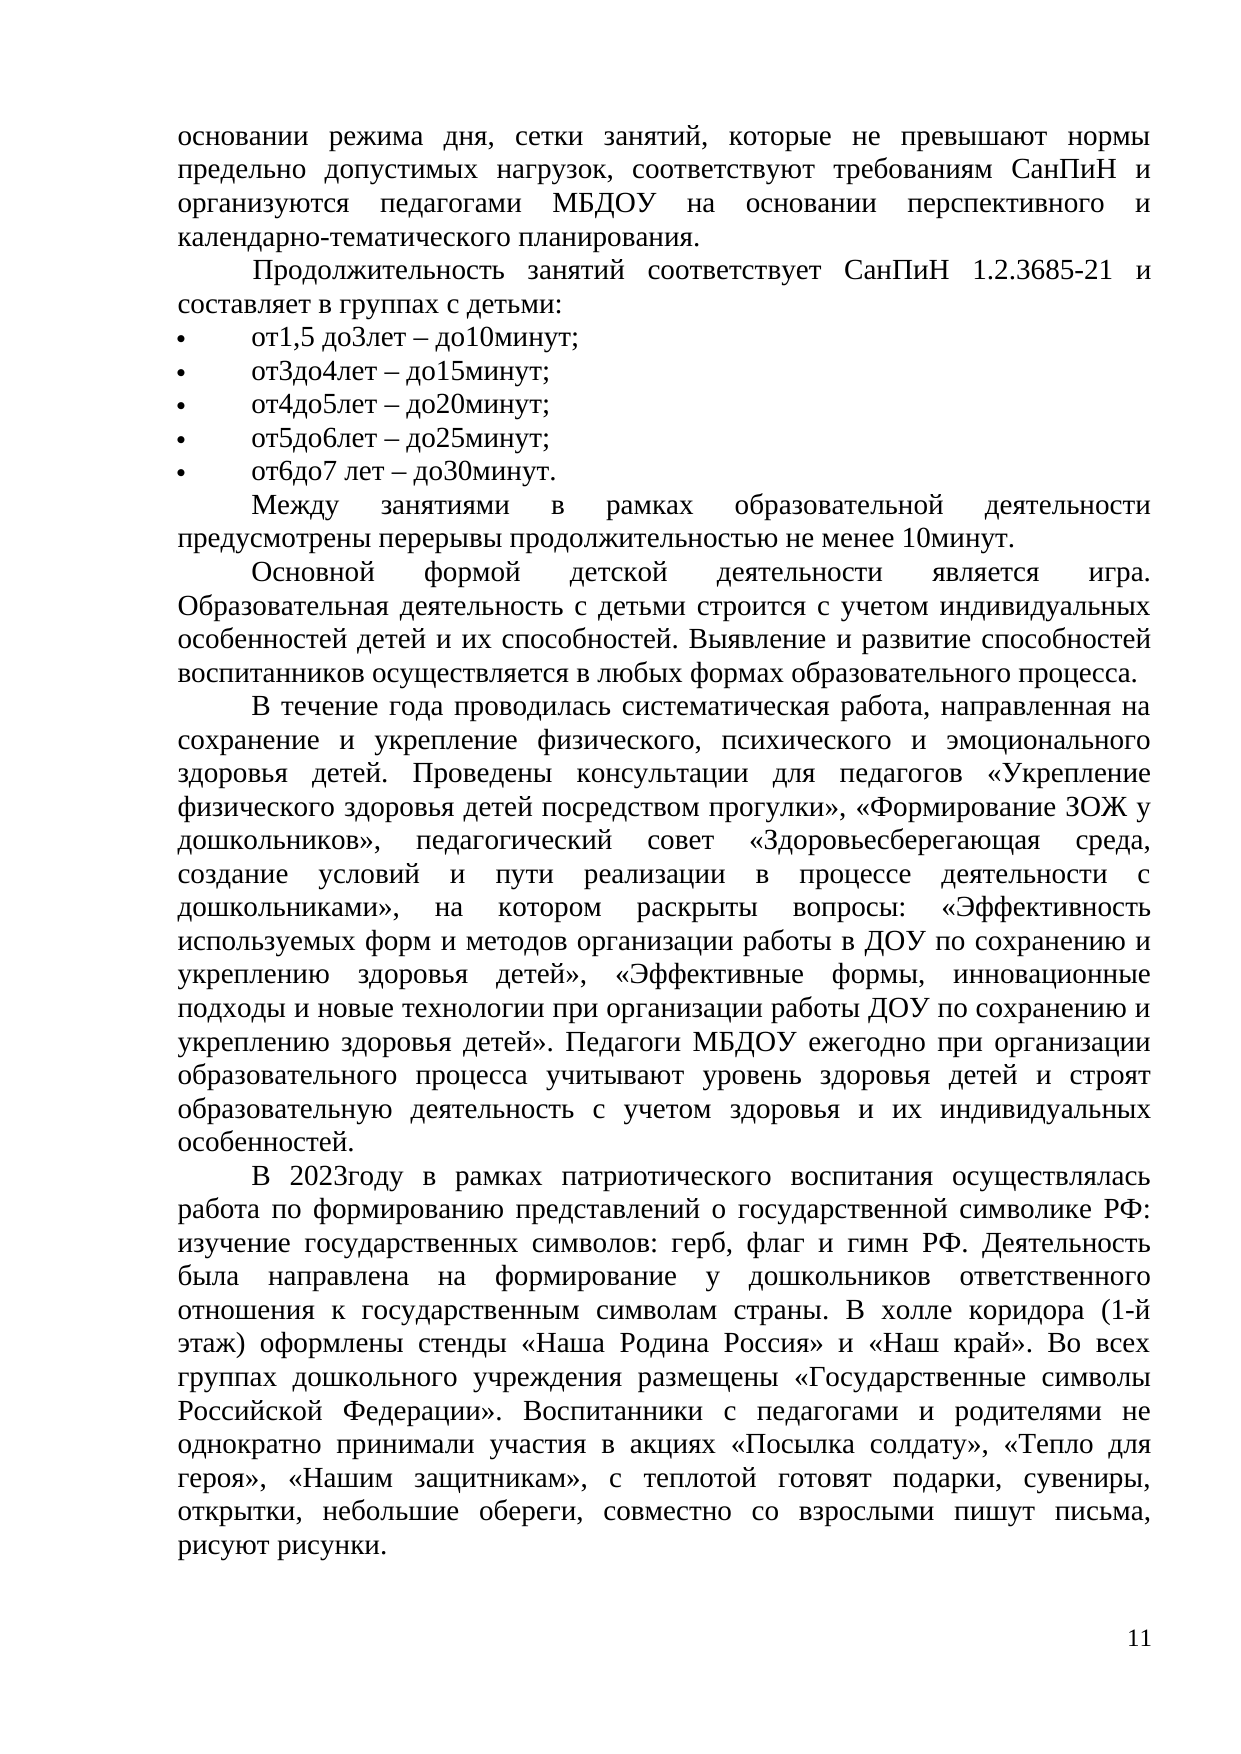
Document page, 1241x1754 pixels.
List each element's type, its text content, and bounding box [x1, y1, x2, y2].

list от3до4лет – до15минут; [177, 353, 1152, 386]
list от6до7 лет – до30минут. [177, 453, 1152, 487]
text Продолжительность занятий соответствует СанПиН 1.2.3685-21 и составляет в группах с детьми: [177, 252, 1152, 319]
list от5до6лет – до25минут; [177, 420, 1152, 453]
list от1,5 до3лет – до10минут; [177, 319, 1152, 353]
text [177, 118, 1152, 252]
text Между занятиями в рамках образовательной деятельности предусмотрены перерывы продолжительностью не менее 10минут. [177, 487, 1152, 554]
text В 2023году в рамках патриотического воспитания осуществлялась работа по формированию представлений о государственной символике РФ: изучение государственных символов: герб, флаг и гимн РФ. Деятельность была направлена на формирование у дошкольников ответственного отношения к государственным символам страны. В холле коридора (1-й этаж) оформлены стенды «Наша Родина Россия» и «Наш край». Во всех группах дошкольного учреждения размещены «Государственные символы Российской Федерации». Воспитанники с педагогами и родителями не однократно принимали участия в акциях «Посылка солдату», «Тепло для героя», «Нашим защитникам», с теплотой готовят подарки, сувениры, открытки, небольшие обереги, совместно со взрослыми пишут письма, рисуют рисунки. [177, 1158, 1152, 1560]
text Основной формой детской деятельности является игра. Образовательная деятельность с детьми строится с учетом индивидуальных особенностей детей и их способностей. Выявление и развитие способностей воспитанников осуществляется в любых формах образовательного процесса. [177, 554, 1152, 688]
text В течение года проводилась систематическая работа, направленная на сохранение и укрепление физического, психического и эмоционального здоровья детей. Проведены консультации для педагогов «Укрепление физического здоровья детей посредством прогулки», «Формирование ЗОЖ у дошкольников», педагогический совет «Здоровьесберегающая среда, создание условий и пути реализации в процессе деятельности с дошкольниками», на котором раскрыты вопросы: «Эффективность используемых форм и методов организации работы в ДОУ по сохранению и укреплению здоровья детей», «Эффективные формы, инновационные подходы и новые технологии при организации работы ДОУ по сохранению и укреплению здоровья детей». Педагоги МБДОУ ежегодно при организации образовательного процесса учитывают уровень здоровья детей и строят образовательную деятельность с учетом здоровья и их индивидуальных особенностей. [177, 688, 1152, 1158]
list от4до5лет – до20минут; [177, 386, 1152, 420]
